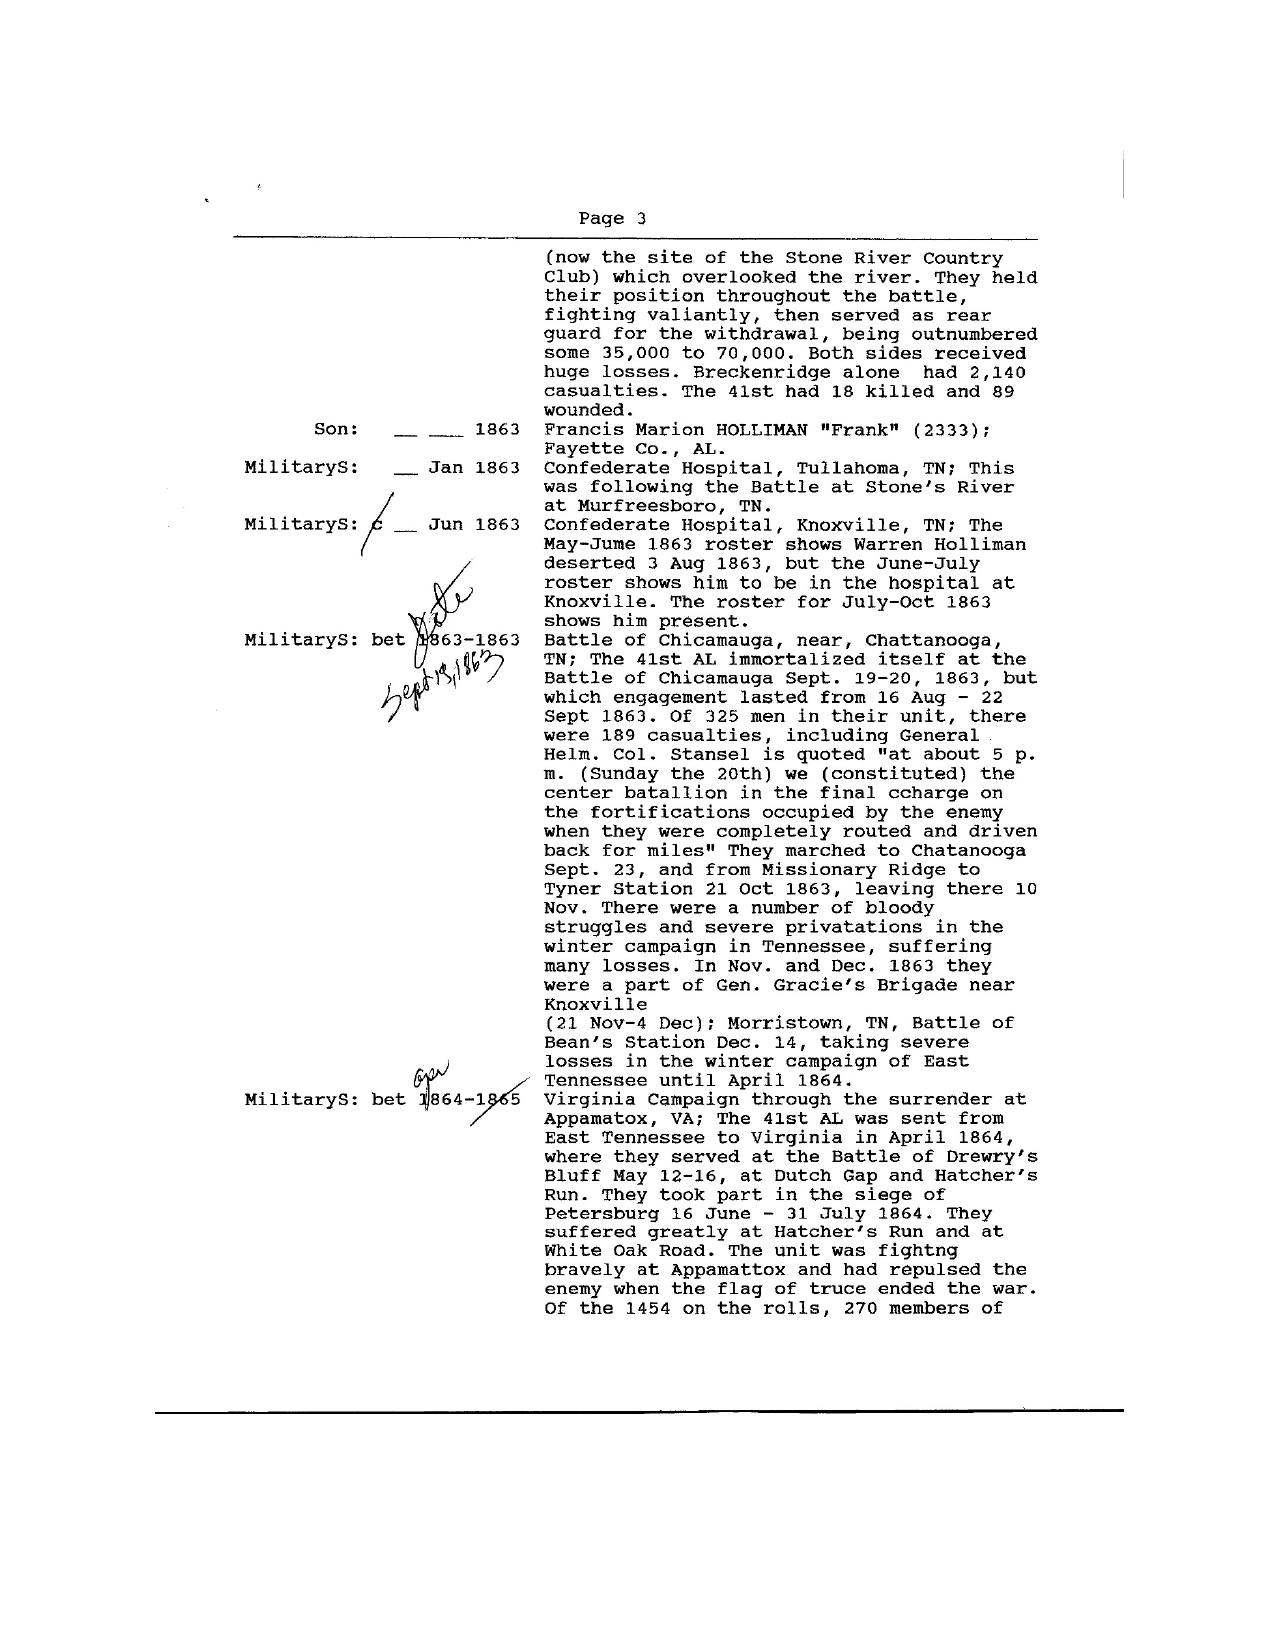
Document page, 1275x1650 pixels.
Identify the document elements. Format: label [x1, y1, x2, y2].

picture [150, 150, 1124, 1414]
